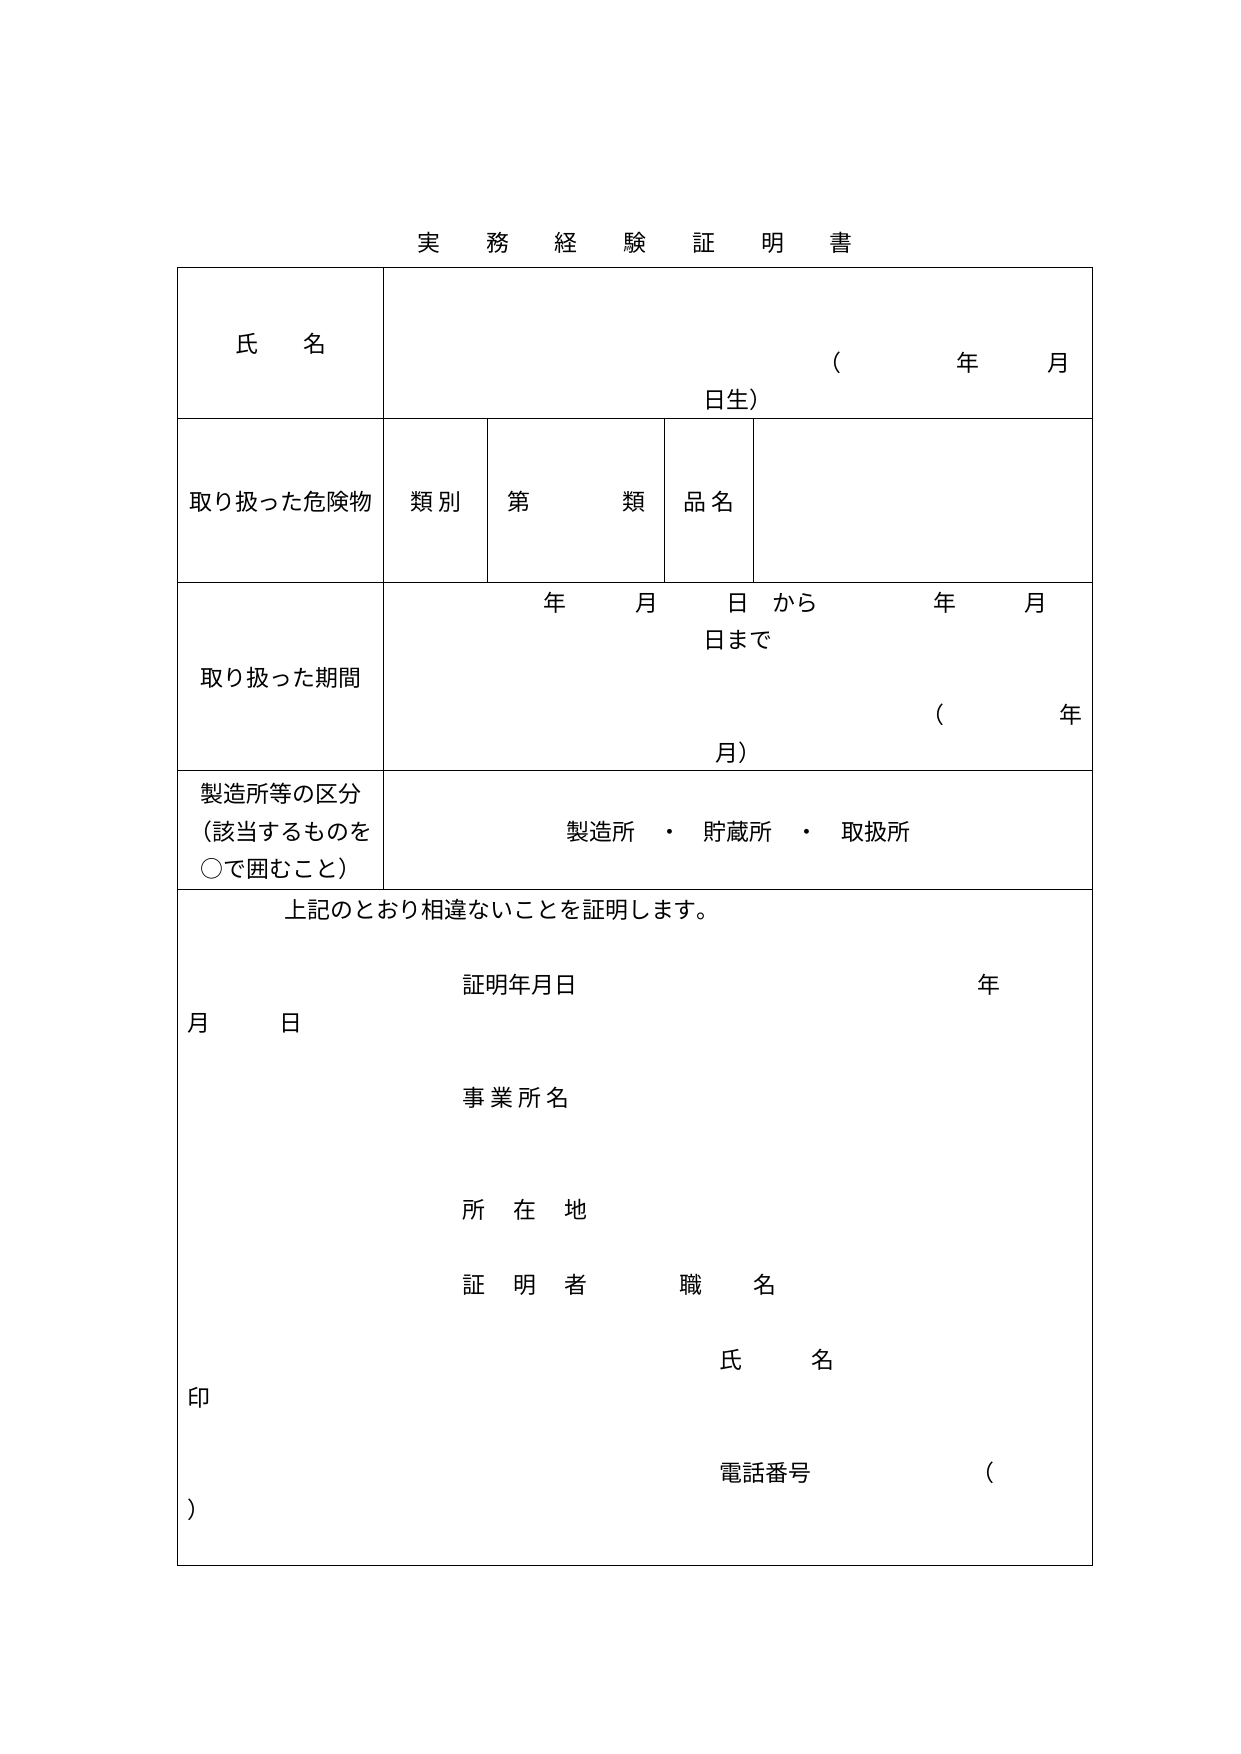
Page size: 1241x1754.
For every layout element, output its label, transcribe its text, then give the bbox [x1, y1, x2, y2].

table_cell （ 年 月 日生） [384, 268, 1092, 418]
table_cell 製造所 ・ 貯蔵所 ・ 取扱所 [384, 771, 1092, 889]
table_cell 取り扱った危険物 [178, 419, 383, 582]
table_cell [754, 419, 1092, 582]
table_cell 品 名 [665, 419, 753, 582]
table_cell 類 別 [384, 419, 487, 582]
table_header 実 務 経 験 証 明 書 [177, 217, 1092, 267]
table_cell 第 類 [488, 419, 664, 582]
table_cell 製造所等の区分（該当するものを○で囲むこと） [178, 771, 383, 889]
table_cell 年 月 日 から 年 月 日まで （ 年 月） [384, 583, 1092, 770]
table_cell 取り扱った期間 [178, 583, 383, 770]
table_cell 氏 名 [178, 268, 383, 418]
table_cell 上記のとおり相違ないことを証明します。 証明年月日 年 月 日 事 業 所 名 所 在 地 証 明 者 職 名 氏 名 印 電話番号 （ ） [178, 890, 1092, 1565]
